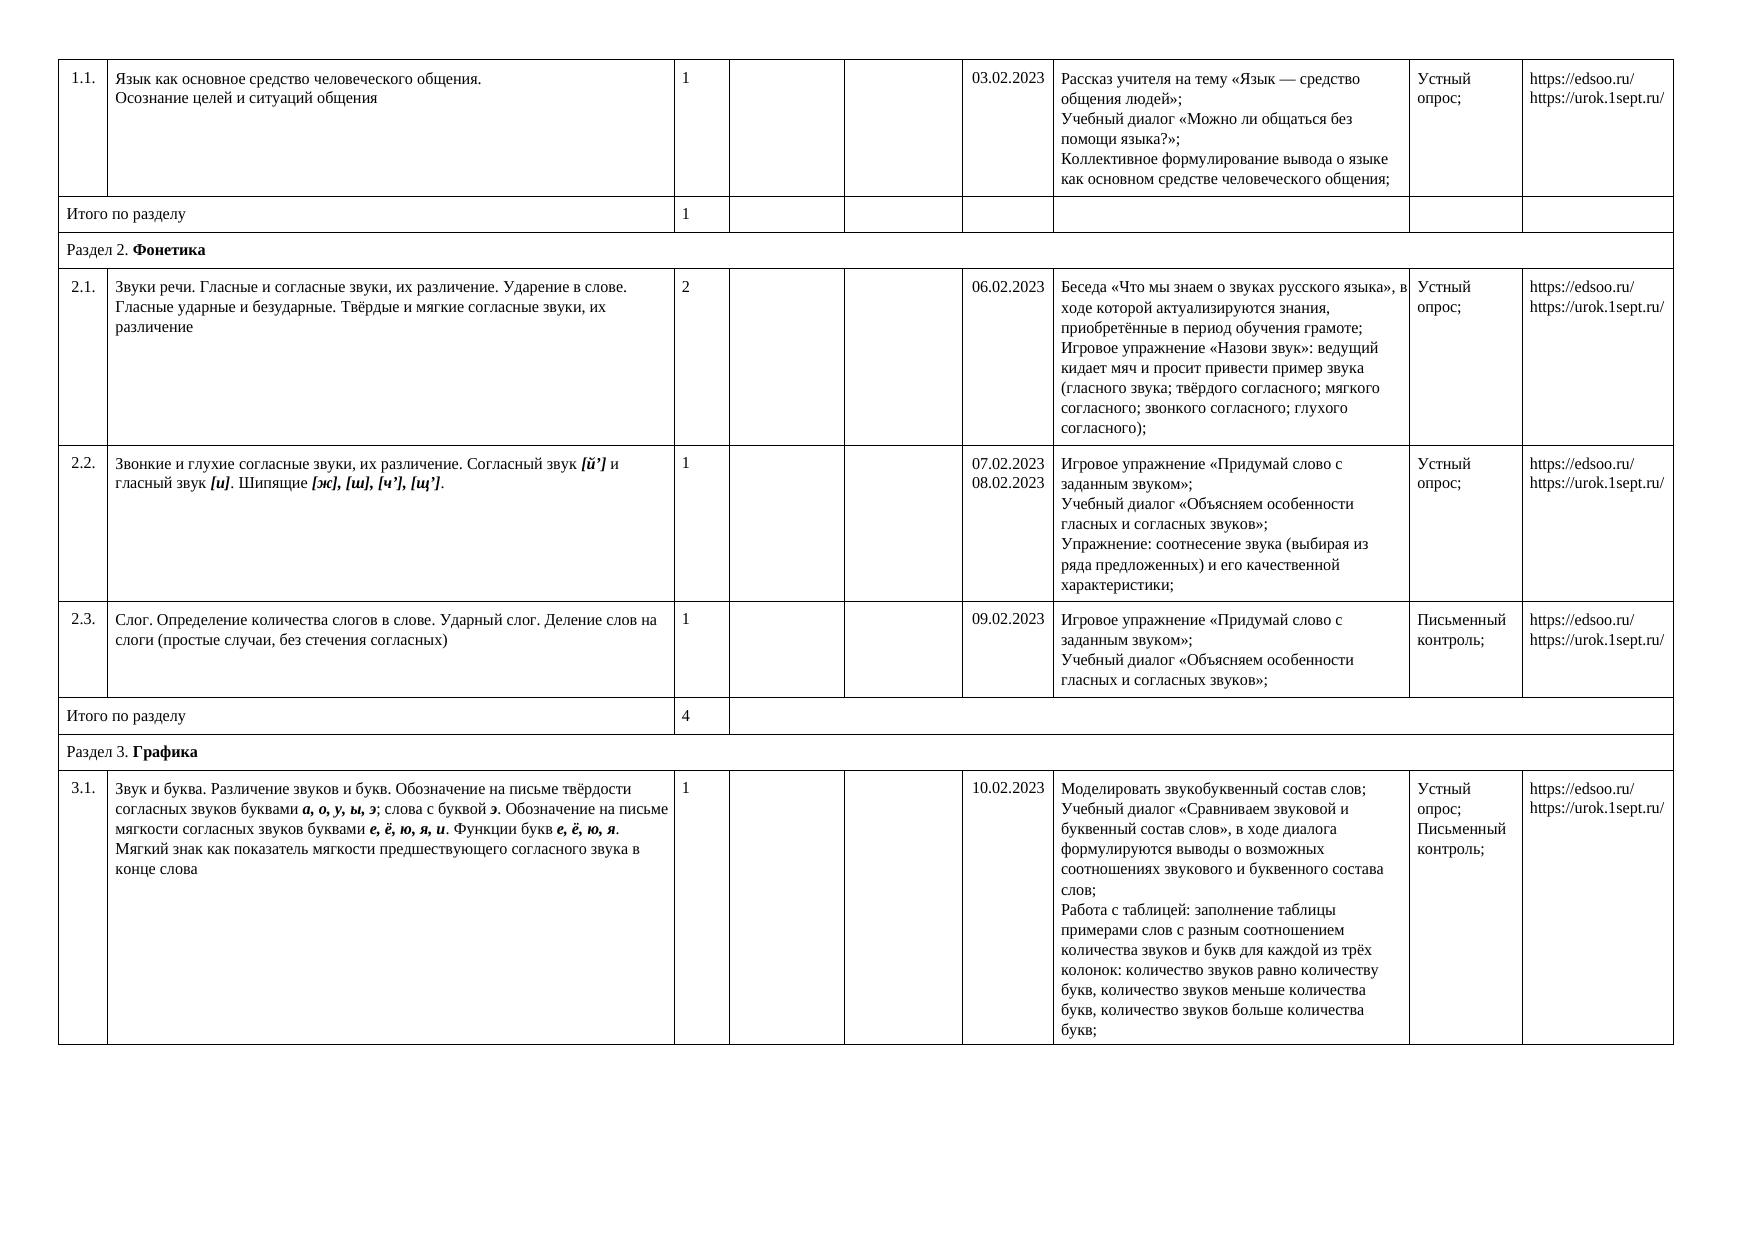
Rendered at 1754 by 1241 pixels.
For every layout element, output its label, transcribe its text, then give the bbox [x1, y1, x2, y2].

table_cell [730, 197, 844, 232]
table_cell Игровое упражнение «Придумай слово с заданным звуком»; Учебный диалог «Объясняем особенности гласных и соглас​ных звуков»; [1054, 602, 1409, 697]
table_cell 1 [675, 771, 729, 1044]
table_cell [845, 197, 962, 232]
table_cell 2 [675, 269, 729, 444]
table_cell Итого по разделу [59, 197, 674, 232]
table_cell https://edsoo.ru/ https://urok.1sept.ru/ [1523, 771, 1673, 1044]
table_cell https://edsoo.ru/ https://urok.1sept.ru/ [1523, 269, 1673, 444]
table_cell Устный опрос; [1410, 269, 1522, 444]
table_cell [845, 269, 962, 444]
table_cell [730, 269, 844, 444]
table_cell https://edsoo.ru/ https://urok.1sept.ru/ [1523, 602, 1673, 697]
table_cell [845, 602, 962, 697]
table_cell 1 [675, 197, 729, 232]
table_header Устный опрос; [1410, 60, 1522, 196]
table_cell [1054, 197, 1409, 232]
table_cell Устный опрос; [1410, 446, 1522, 601]
table_cell Раздел 2. Фонетика [59, 233, 1673, 268]
table_header [730, 60, 844, 196]
table_cell [730, 771, 844, 1044]
table_cell [730, 602, 844, 697]
table_cell 09.02.2023 [963, 602, 1053, 697]
table_cell Письменный контроль; [1410, 602, 1522, 697]
table_cell 1 [675, 602, 729, 697]
table_cell 1 [675, 446, 729, 601]
table_header Рассказ учителя на тему «Язык — средство общения людей»; Учебный диалог «Можно ли общаться без помощи языка?»; Коллективное формулирование вывода о языке как основном средстве человеческого общения; [1054, 60, 1409, 196]
table_cell Игровое упражнение «Придумай слово с заданным звуком»; Учебный диалог «Объясняем особенности гласных и соглас​ных звуков»; Упражнение: соотнесение звука (выбирая из ряда предло​женных) и его качественной характеристики; [1054, 446, 1409, 601]
table_cell [730, 698, 1673, 733]
table_cell Моделировать звуко​буквенный состав слов; Учебный диалог «Сравниваем звуковой и буквенный состав слов», в ходе диалога формулируются выводы о возможных соотношениях звукового и буквенного состава слов; Работа с таблицей: заполнение таблицы примерами слов с разным соотношением количества звуков и букв для каждой из трёх колонок: количество звуков равно количеству букв, количество звуков меньше количества букв, количество звуков больше количества букв; [1054, 771, 1409, 1044]
table_header [845, 60, 962, 196]
table_cell Звуки речи. Гласные и согласные звуки, их различение. Ударение в слове. Гласные ударные и безударные. Твёрдые и мягкие согласные звуки, их различение [108, 269, 674, 444]
table_header Язык как основное средство человеческого общения. Осознание целей и ситуаций общения [108, 60, 674, 196]
table_cell Раздел 3. Графика [59, 735, 1673, 770]
table_cell Итого по разделу [59, 698, 674, 733]
table_header https://edsoo.ru/ https://urok.1sept.ru/ [1523, 60, 1673, 196]
table_cell 2.2. [59, 446, 107, 601]
table_cell 06.02.2023 [963, 269, 1053, 444]
table_cell Устный опрос; Письменный контроль; [1410, 771, 1522, 1044]
table_cell 4 [675, 698, 729, 733]
table_cell 2.3. [59, 602, 107, 697]
table_cell https://edsoo.ru/ https://urok.1sept.ru/ [1523, 446, 1673, 601]
table_header 1 [675, 60, 729, 196]
table_cell 07.02.2023 08.02.2023 [963, 446, 1053, 601]
table_header 1.1. [59, 60, 107, 196]
table_cell [963, 197, 1053, 232]
table_header 03.02.2023 [963, 60, 1053, 196]
table_cell Звук и буква. Различение звуков и букв. Обозначение на письме твёрдости согласных звуков буквами а, о, у, ы, э; слова с буквой э. Обозначение на письме мягкости согласных звуков буквами е, ё, ю, я, и. Функции букв е, ё, ю, я. Мягкий знак как показатель мягкости предшествующего согласного звука в конце слова [108, 771, 674, 1044]
table_cell [1523, 197, 1673, 232]
table_cell [845, 771, 962, 1044]
table_cell 10.02.2023 [963, 771, 1053, 1044]
table_cell 3.1. [59, 771, 107, 1044]
table_cell Слог. Определение количества слогов в слове. Ударный слог. Деление слов на слоги (простые случаи, без стечения согласных) [108, 602, 674, 697]
table_cell 2.1. [59, 269, 107, 444]
table_cell [730, 446, 844, 601]
table_cell Звонкие и глухие согласные звуки, их различение. Согласный звук [й’] и гласный звук [и]. Шипящие [ж], [ш], [ч’], [щ’]. [108, 446, 674, 601]
table_cell [845, 446, 962, 601]
table_cell Беседа «Что мы знаем о звуках русского языка», в ходе которой актуализируются знания, приобретённые в период обучения грамоте; Игровое упражнение «Назови звук»: ведущий кидает мяч и просит привести пример звука (гласного звука; твёрдого согласного; мягкого согласного; звонкого согласного; глухого согласного); [1054, 269, 1409, 444]
table_cell [1410, 197, 1522, 232]
